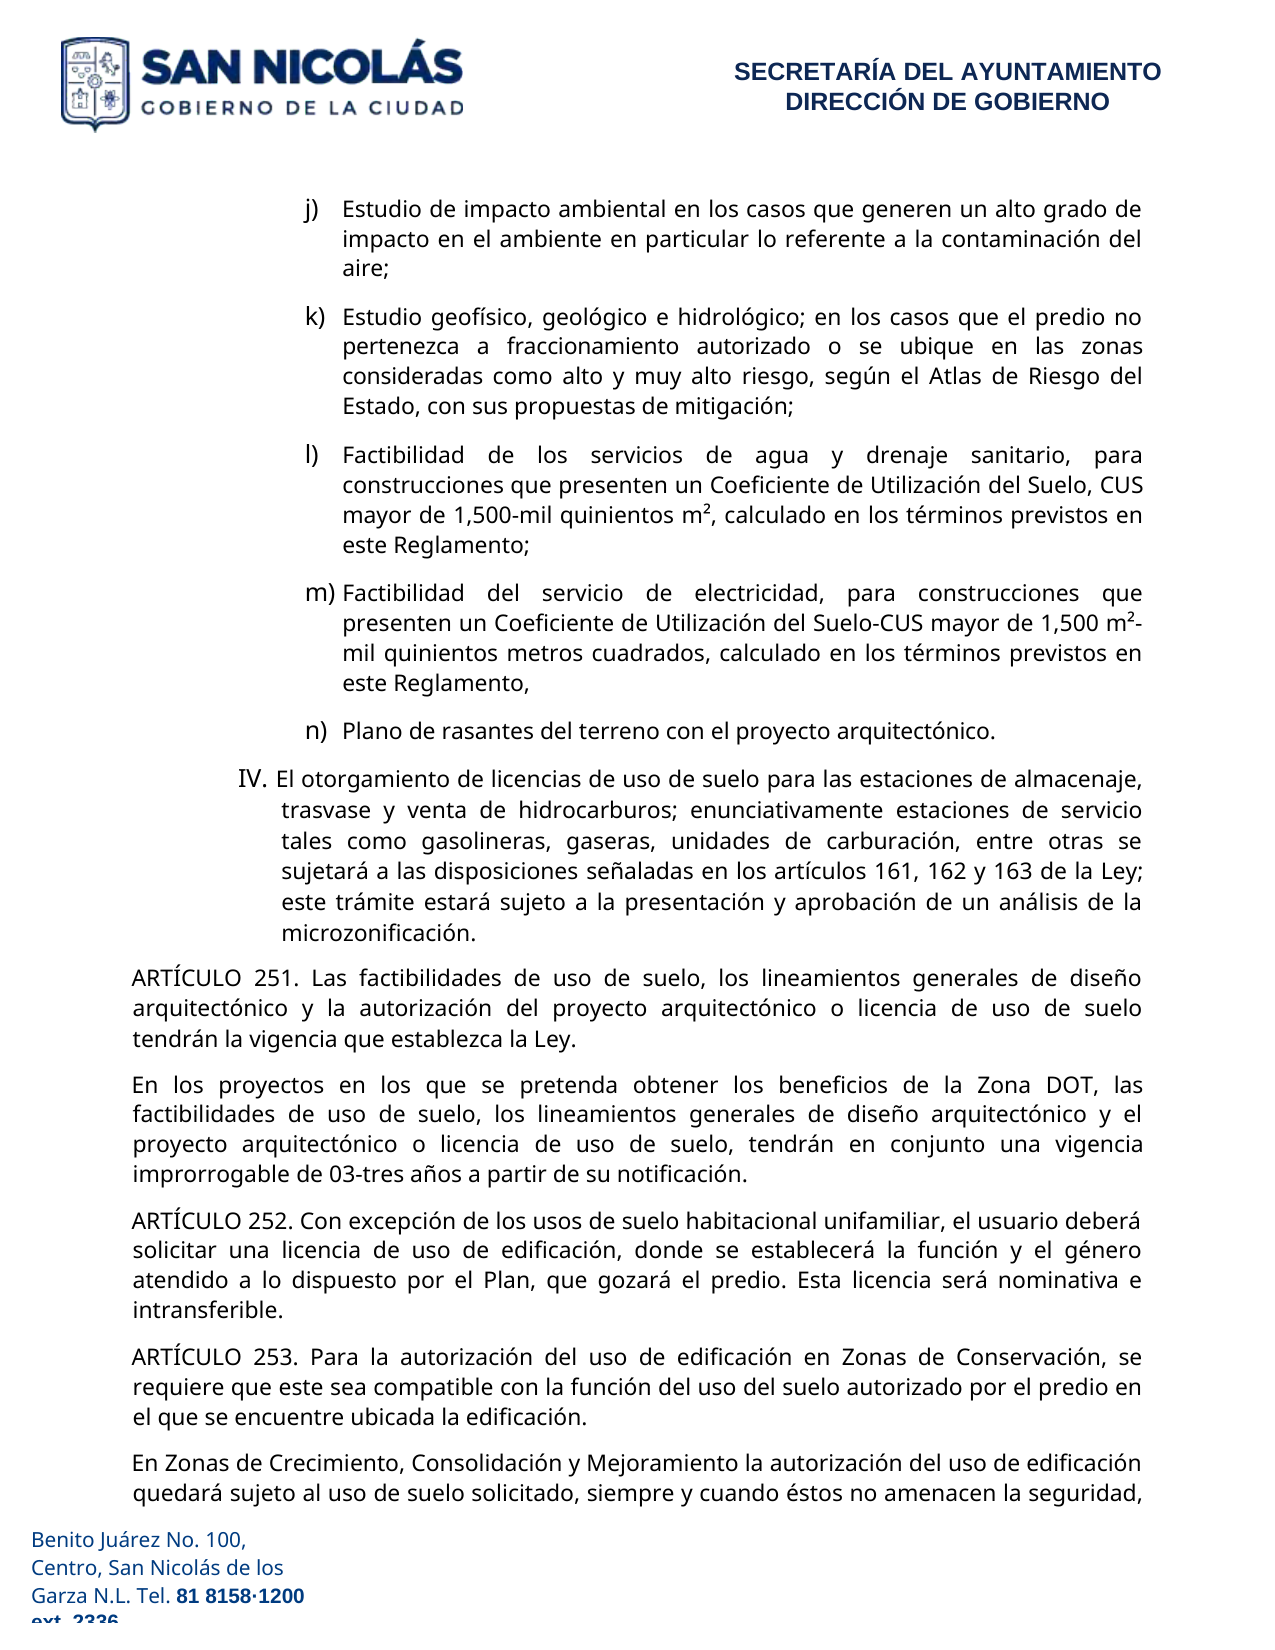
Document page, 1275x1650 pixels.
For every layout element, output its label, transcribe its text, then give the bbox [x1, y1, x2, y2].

picture [61, 37, 463, 133]
list Estudio geofísico, geológico e hidrológico; en los casos que el predio no pertenezca a fraccionamiento autorizado o se ubique en las zonas consideradas como alto y muy alto riesgo, según el Atlas de Riesgo del Estado, con sus propuestas de mitigación; [304, 299, 1143, 422]
text ARTÍCULO 252. Con excepción de los usos de suelo habitacional unifamiliar, el usuario deberá solicitar una licencia de uso de edificación, donde se establecerá la función y el género atendido a lo dispuesto por el Plan, que gozará el predio. Esta licencia será nominativa e intransferible. [131, 1205, 1143, 1325]
list Factibilidad del servicio de electricidad, para construcciones que presenten un Coeficiente de Utilización del Suelo-CUS mayor de 1,500 m²-mil quinientos metros cuadrados, calculado en los términos previstos en este Reglamento, [304, 575, 1144, 698]
text ARTÍCULO 253. Para la autorización del uso de edificación en Zonas de Conservación, se requiere que este sea compatible con la función del uso del suelo autorizado por el predio en el que se encuentre ubicada la edificación. [131, 1341, 1143, 1432]
list Plano de rasantes del terreno con el proyecto arquitectónico. [304, 712, 1157, 746]
text En los proyectos en los que se pretenda obtener los beneficios de la Zona DOT, las factibilidades de uso de suelo, los lineamientos generales de diseño arquitectónico y el proyecto arquitectónico o licencia de uso de suelo, tendrán en conjunto una vigencia improrrogable de 03-tres años a partir de su notificación. [131, 1069, 1144, 1189]
text ARTÍCULO 251. Las factibilidades de uso de suelo, los lineamientos generales de diseño arquitectónico y la autorización del proyecto arquitectónico o licencia de uso de suelo tendrán la vigencia que establezca la Ley. [131, 962, 1143, 1054]
text IV. El otorgamiento de licencias de uso de suelo para las estaciones de almacenaje, trasvase y venta de hidrocarburos; enunciativamente estaciones de servicio tales como gasolineras, gaseras, unidades de carburación, entre otras se sujetará a las disposiciones señaladas en los artículos 161, 162 y 163 de la Ley; este trámite estará sujeto a la presentación y aprobación de un análisis de la microzonificación. [238, 761, 1143, 948]
list Estudio de impacto ambiental en los casos que generen un alto grado de impacto en el ambiente en particular lo referente a la contaminación del aire; [304, 192, 1143, 283]
list Factibilidad de los servicios de agua y drenaje sanitario, para construcciones que presenten un Coeficiente de Utilización del Suelo, CUS mayor de 1,500-mil quinientos m², calculado en los términos previstos en este Reglamento; [304, 437, 1144, 560]
